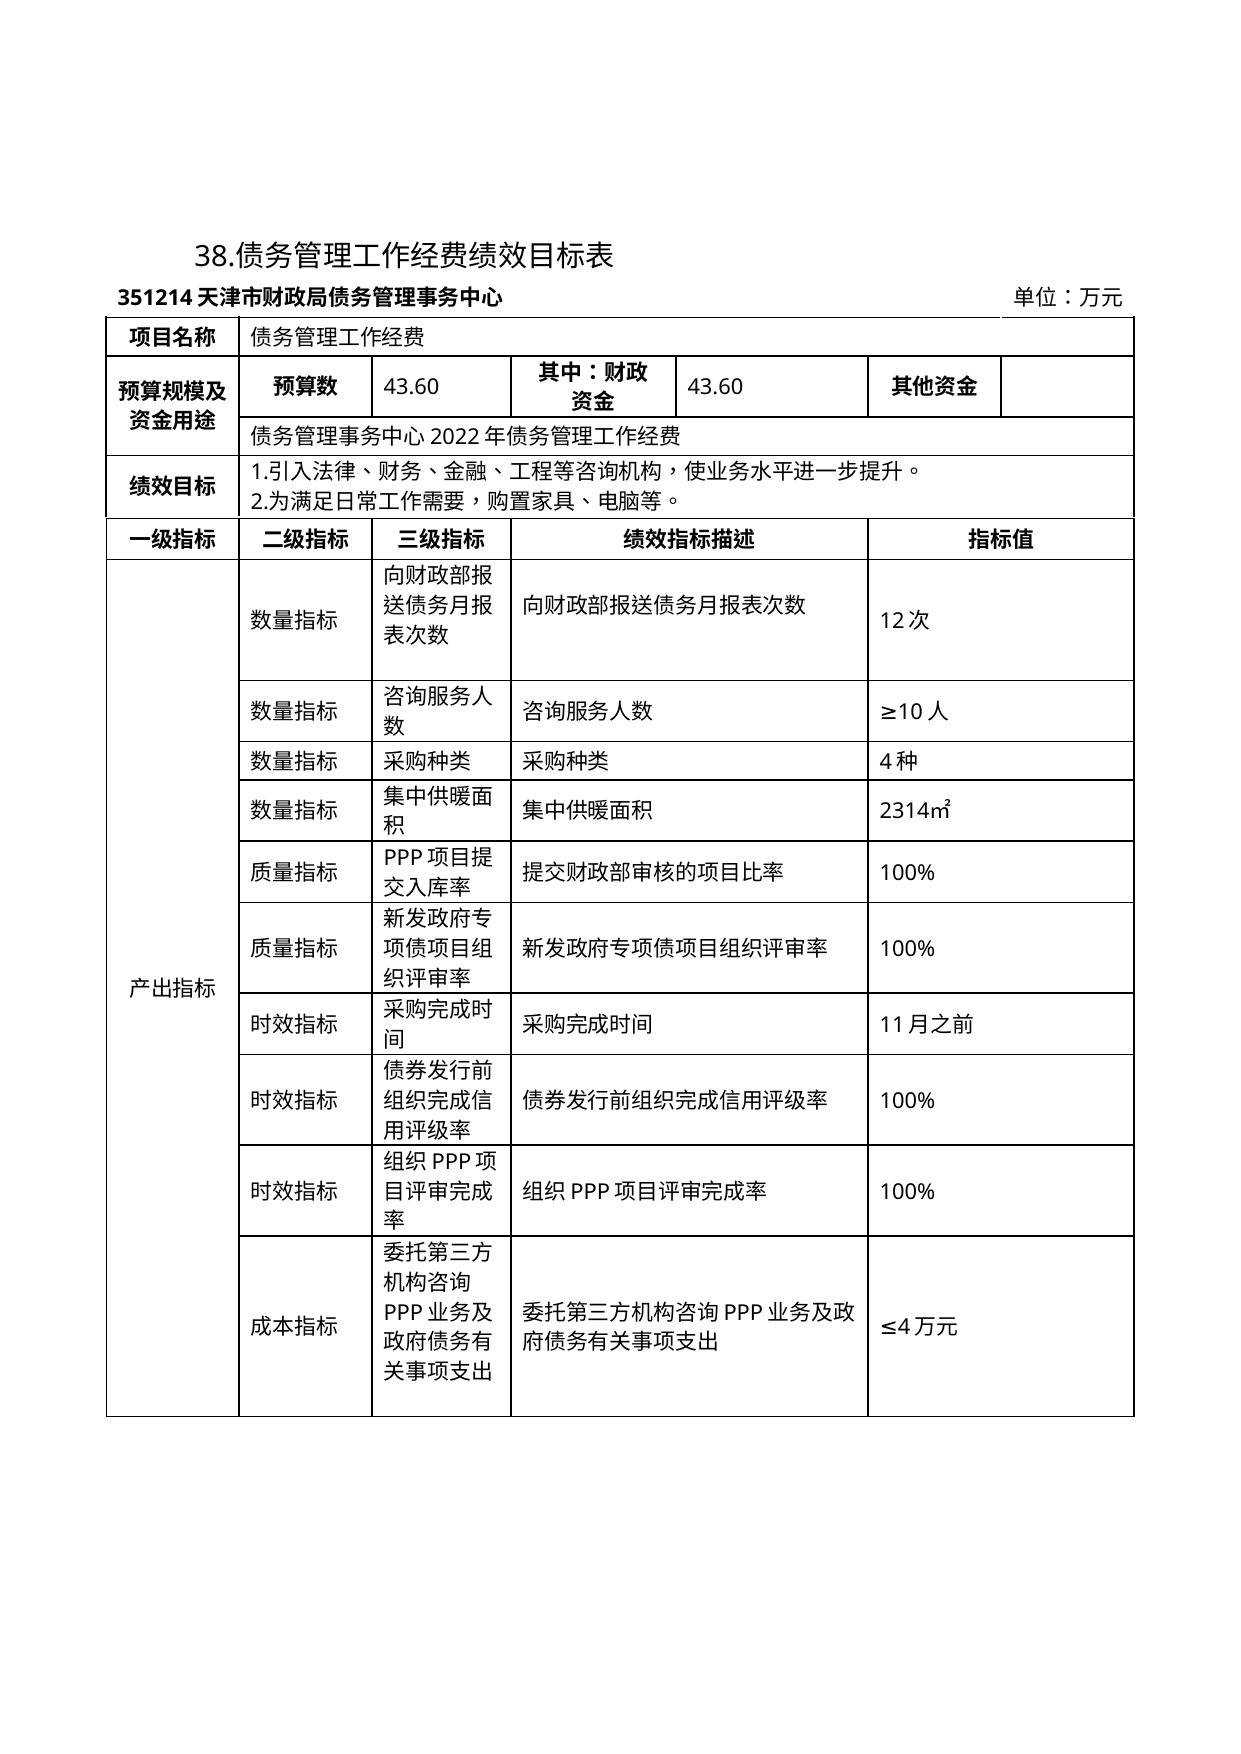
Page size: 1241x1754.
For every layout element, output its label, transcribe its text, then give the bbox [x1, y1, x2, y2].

table_cell 预算规模及资金用途 [107, 357, 238, 454]
table_cell 向财政部报送债务月报表次数 [512, 560, 867, 679]
table_cell 项目名称 [107, 318, 238, 355]
table_cell 时效指标 [240, 1055, 371, 1144]
table_cell 咨询服务人数 [512, 681, 867, 741]
table_cell 11月之前 [869, 994, 1133, 1053]
table_cell 数量指标 [240, 681, 371, 741]
table_header 绩效指标描述 [512, 519, 867, 559]
table_cell 产出指标 [107, 560, 238, 1416]
table_cell [1002, 357, 1133, 416]
table_cell 43.60 [677, 357, 867, 416]
table_cell 新发政府专项债项目组织评审率 [512, 903, 867, 992]
table_cell 债务管理事务中心2022年债务管理工作经费 [240, 418, 1133, 454]
table_cell 其中：财政 资金 [512, 357, 675, 416]
table_cell 采购种类 [512, 742, 867, 779]
table_cell 组织PPP项目评审完成率 [373, 1146, 510, 1235]
table_header 单位：万元 [1002, 277, 1133, 316]
table_cell 其他资金 [869, 357, 1000, 416]
table_header 三级指标 [373, 519, 510, 559]
table_cell 债务管理工作经费 [240, 318, 1133, 355]
table_cell 1.引入法律、财务、金融、工程等咨询机构，使业务水平进一步提升。 2.为满足日常工作需要，购置家具、电脑等。 [240, 456, 1133, 516]
table_cell ≤4万元 [869, 1237, 1133, 1416]
table_cell 债券发行前组织完成信用评级率 [512, 1055, 867, 1144]
table_cell 新发政府专项债项目组织评审率 [373, 903, 510, 992]
table_header 指标值 [869, 519, 1133, 559]
table_cell 100% [869, 842, 1133, 901]
table_cell ≥10人 [869, 681, 1133, 741]
table_cell 100% [869, 1055, 1133, 1144]
table_header 二级指标 [240, 519, 371, 559]
table_cell 绩效目标 [107, 456, 238, 516]
table_cell 100% [869, 1146, 1133, 1235]
table_cell 时效指标 [240, 1146, 371, 1235]
table_cell 数量指标 [240, 742, 371, 779]
table_cell 采购种类 [373, 742, 510, 779]
table_header 一级指标 [107, 519, 238, 559]
table_cell 预算数 [240, 357, 371, 416]
table_cell 集中供暖面积 [373, 781, 510, 840]
table_cell 采购完成时间 [373, 994, 510, 1053]
table_cell 4种 [869, 742, 1133, 779]
table_cell 质量指标 [240, 903, 371, 992]
table_cell 委托第三方机构咨询PPP业务及政府债务有关事项支出 [373, 1237, 510, 1416]
table_header 351214天津市财政局债务管理事务中心 [107, 277, 1000, 316]
table_cell PPP项目提交入库率 [373, 842, 510, 901]
table_cell 100% [869, 903, 1133, 992]
table_cell 成本指标 [240, 1237, 371, 1416]
table_cell 向财政部报送债务月报表次数 [373, 560, 510, 679]
table_cell 组织PPP项目评审完成率 [512, 1146, 867, 1235]
table_cell 咨询服务人数 [373, 681, 510, 741]
text 38.债务管理工作经费绩效目标表 [136, 235, 1104, 275]
table_cell 数量指标 [240, 560, 371, 679]
table_cell 采购完成时间 [512, 994, 867, 1053]
table_cell 债券发行前组织完成信用评级率 [373, 1055, 510, 1144]
table_cell 提交财政部审核的项目比率 [512, 842, 867, 901]
table_cell 质量指标 [240, 842, 371, 901]
table_cell 集中供暖面积 [512, 781, 867, 840]
table_cell 数量指标 [240, 781, 371, 840]
table_cell 委托第三方机构咨询PPP业务及政府债务有关事项支出 [512, 1237, 867, 1416]
table_cell 12次 [869, 560, 1133, 679]
table_cell 时效指标 [240, 994, 371, 1053]
table_cell 2314㎡ [869, 781, 1133, 840]
table_cell 43.60 [373, 357, 510, 416]
